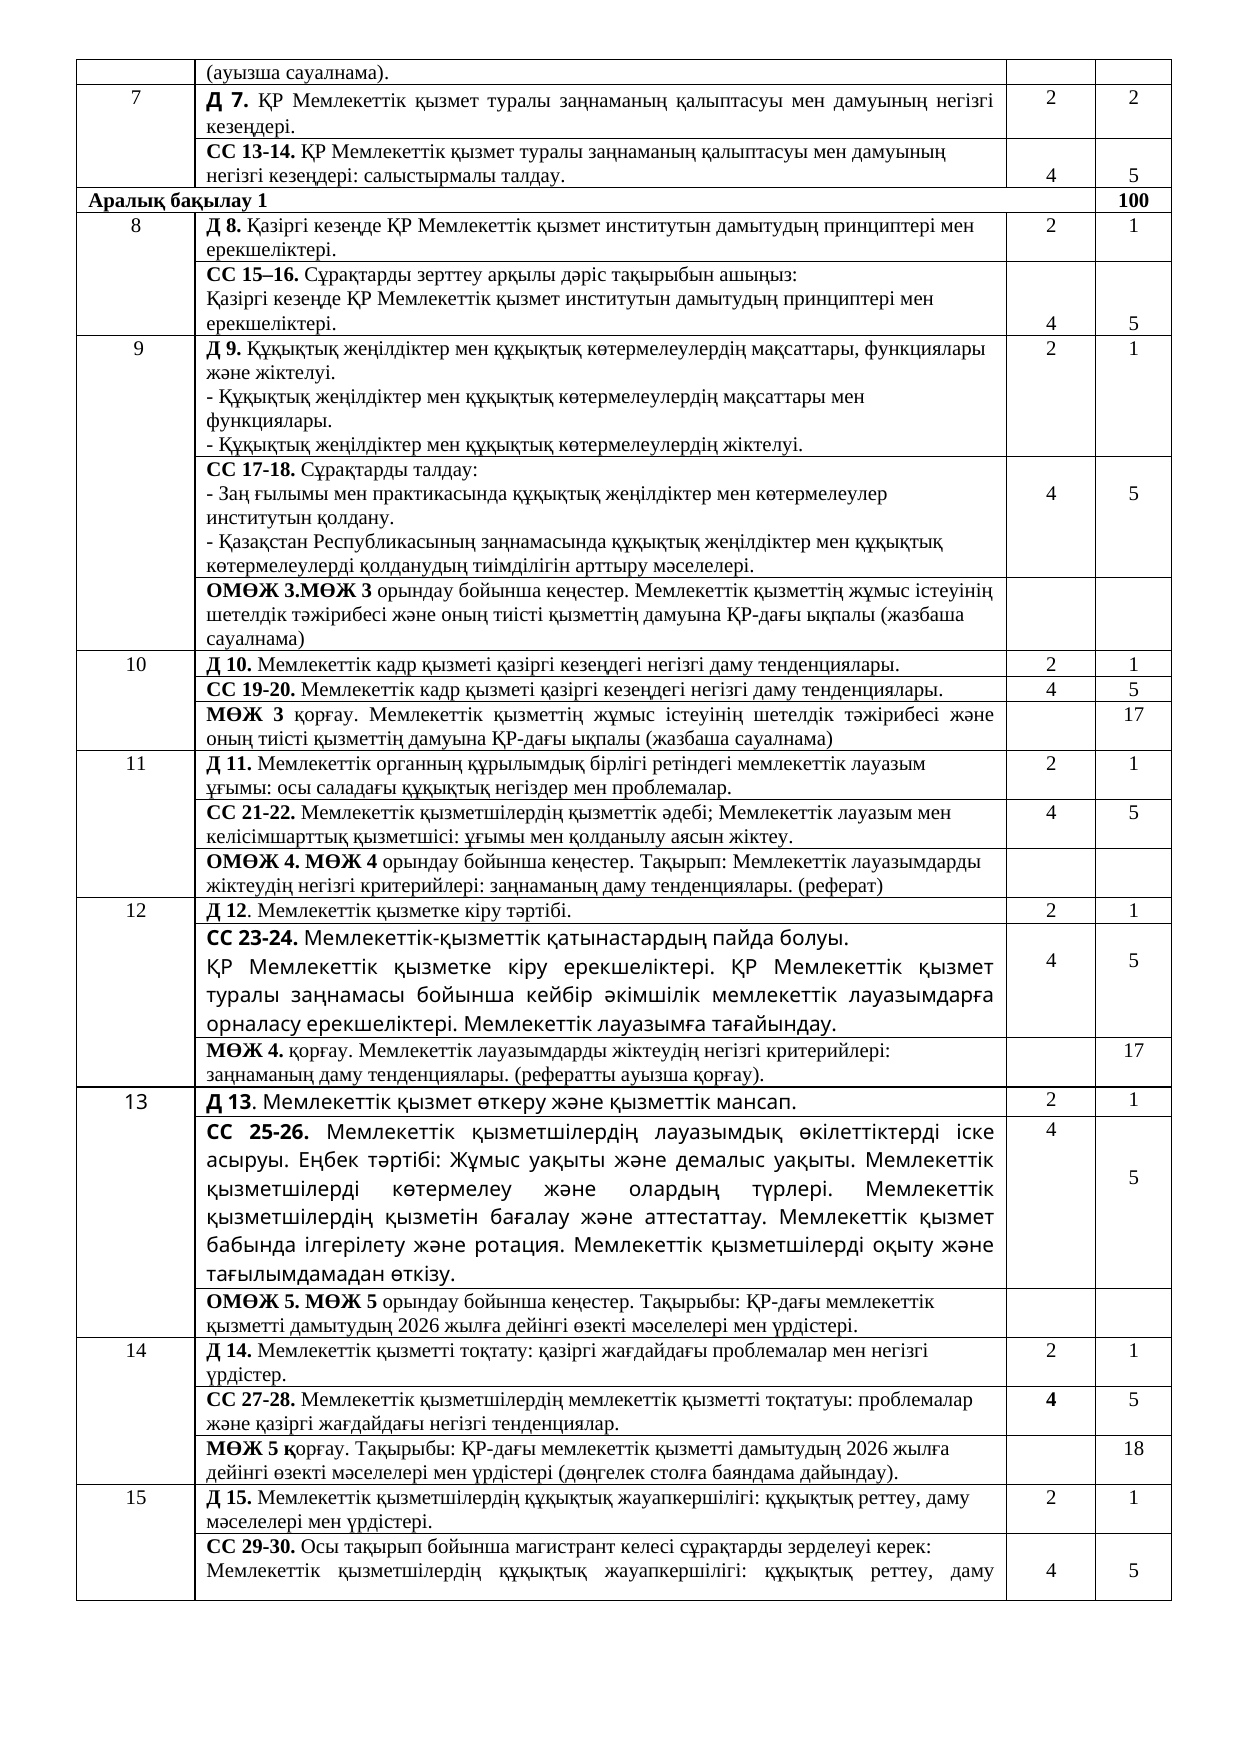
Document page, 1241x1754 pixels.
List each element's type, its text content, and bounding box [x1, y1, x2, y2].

table_cell 25 [1096, 60, 1171, 84]
table_cell 5 [1096, 139, 1171, 187]
table_cell 1 [1096, 1088, 1171, 1116]
table_cell [1007, 702, 1095, 750]
table_cell СС 25-26. Мемлекеттік қызметшілердің лауазымдық өкілеттіктерді іске асыруы. Еңбек тәртібі: Жұмыс уақыты және демалыс уақыты. Мемлекеттік қызметшілерді көтермелеу және олардың түрлері. Мемлекеттік қызметшілердің қызметін бағалау және аттестаттау. Мемлекеттік қызмет бабында ілгерілету және ротация. Мемлекеттік қызметшілерді оқыту және тағылымдамадан өткізу. [196, 1117, 1006, 1287]
table_cell 100 [1096, 188, 1171, 212]
table_cell 5 [1096, 924, 1171, 1037]
table_cell 2 [1007, 336, 1095, 456]
table_cell 4 [1007, 1387, 1095, 1435]
table_cell СС 19-20. Мемлекеттік кадр қызметі қазіргі кезеңдегі негізгі даму тенденциялары. [196, 677, 1006, 701]
table_cell 5 [1096, 800, 1171, 848]
table_cell ОМӨЖ 5. МӨЖ 5 орындау бойынша кеңестер. Тақырыбы: ҚР-дағы мемлекеттік қызметті дамытудың 2026 жылға дейінгі өзекті мәселелері мен үрдістері. [196, 1289, 1006, 1337]
table_cell [1007, 60, 1095, 84]
table_cell 17 [1096, 1038, 1171, 1086]
table_cell Д 10. Мемлекеттік кадр қызметі қазіргі кезеңдегі негізгі даму тенденциялары. [196, 651, 1006, 676]
table_cell 1 [1096, 1485, 1171, 1533]
table_cell 5 [1096, 1117, 1171, 1287]
table_cell 13 [77, 1088, 194, 1337]
table_cell 1 [1096, 651, 1171, 676]
table_cell 17 [1096, 702, 1171, 750]
table_cell Д 9. Құқықтық жеңілдіктер мен құқықтық көтермелеулердің мақсаттары, функциялары және жіктелуі. - Құқықтық жеңілдіктер мен құқықтық көтермелеулердің мақсаттары мен функциялары. - Құқықтық жеңілдіктер мен құқықтық көтермелеулердің жіктелуі. [196, 336, 1006, 456]
table_cell 4 [1007, 924, 1095, 1037]
table_cell 4 [1007, 1534, 1095, 1600]
table_cell 7 [77, 85, 194, 187]
table_cell 2 [1096, 85, 1171, 138]
table_cell 1 [1096, 1338, 1171, 1386]
table_cell 2 [1007, 213, 1095, 261]
table_cell СС 27-28. Мемлекеттік қызметшілердің мемлекеттік қызметті тоқтатуы: проблемалар және қазіргі жағдайдағы негізгі тенденциялар. [196, 1387, 1006, 1435]
table_cell 5 [1096, 457, 1171, 577]
table_cell 5 [1096, 1387, 1171, 1435]
table_cell [1096, 1289, 1171, 1337]
table_cell 4 [1007, 800, 1095, 848]
table_cell Д 7. ҚР Мемлекеттік қызмет туралы заңнаманың қалыптасуы мен дамуының негізгі кезеңдері. [196, 85, 1006, 138]
table_cell ОМӨЖ 4. МӨЖ 4 орындау бойынша кеңестер. Тақырып: Мемлекеттік лауазымдарды жіктеудің негізгі критерийлері: заңнаманың даму тенденциялары. (реферат) [196, 849, 1006, 897]
table_cell СС 15–16. Сұрақтарды зерттеу арқылы дәріс тақырыбын ашыңыз: Қазіргі кезеңде ҚР Мемлекеттік қызмет институтын дамытудың принциптері мен ерекшеліктері. [196, 262, 1006, 334]
table_cell 15 [77, 1485, 194, 1600]
table_cell 2 [1007, 751, 1095, 799]
table_cell 2 [1007, 898, 1095, 922]
table_cell 9 [77, 336, 194, 650]
table_cell [1096, 849, 1171, 897]
table_cell 14 [77, 1338, 194, 1484]
table_cell 1 [1096, 898, 1171, 922]
table_cell 1 [1096, 751, 1171, 799]
table_cell 4 [1007, 457, 1095, 577]
table_cell СС 13-14. ҚР Мемлекеттік қызмет туралы заңнаманың қалыптасуы мен дамуының негізгі кезеңдері: салыстырмалы талдау. [196, 139, 1006, 187]
table_cell СС 17-18. Сұрақтарды талдау: - Заң ғылымы мен практикасында құқықтық жеңілдіктер мен көтермелеулер институтын қолдану. - Қазақстан Республикасының заңнамасында құқықтық жеңілдіктер мен құқықтық көтермелеулерді қолданудың тиімділігін арттыру мәселелері. [196, 457, 1006, 577]
table_cell 2 [1007, 85, 1095, 138]
table_cell 1 [1096, 213, 1171, 261]
table_cell МӨЖ 3 қорғау. Мемлекеттік қызметтің жұмыс істеуінің шетелдік тәжірибесі және оның тиісті қызметтің дамуына ҚР-дағы ықпалы (жазбаша сауалнама) [196, 702, 1006, 750]
table_cell 4 [1007, 262, 1095, 334]
table_cell 5 [1096, 677, 1171, 701]
table_cell 2 [1007, 651, 1095, 676]
table_cell Д 14. Мемлекеттік қызметті тоқтату: қазіргі жағдайдағы проблемалар мен негізгі үрдістер. [196, 1338, 1006, 1386]
table_cell 5 [1096, 262, 1171, 334]
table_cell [196, 1534, 1006, 1600]
table_cell 2 [1007, 1485, 1095, 1533]
table_cell 2 [1007, 1088, 1095, 1116]
table_cell Д 12. Мемлекеттік қызметке кіру тәртібі. [196, 898, 1006, 922]
table_cell 5 [1096, 1534, 1171, 1600]
table_cell [1007, 1436, 1095, 1484]
table_cell МӨЖ 5 қорғау. Тақырыбы: ҚР-дағы мемлекеттік қызметті дамытудың 2026 жылға дейінгі өзекті мәселелері мен үрдістері (дөңгелек столға баяндама дайындау). [196, 1436, 1006, 1484]
table_cell [1007, 849, 1095, 897]
table_cell СС 21-22. Мемлекеттік қызметшілердің қызметтік әдебі; Мемлекеттік лауазым мен келісімшарттық қызметшісі: ұғымы мен қолданылу аясын жіктеу. [196, 800, 1006, 848]
table_cell 4 [1007, 139, 1095, 187]
table_cell Д 8. Қазіргі кезеңде ҚР Мемлекеттік қызмет институтын дамытудың принциптері мен ерекшеліктері. [196, 213, 1006, 261]
table_cell ОМӨЖ 3.МӨЖ 3 орындау бойынша кеңестер. Мемлекеттік қызметтің жұмыс істеуінің шетелдік тәжірибесі және оның тиісті қызметтің дамуына ҚР-дағы ықпалы (жазбаша сауалнама) [196, 578, 1006, 650]
table_cell 10 [77, 651, 194, 750]
table_cell Д 15. Мемлекеттік қызметшілердің құқықтық жауапкершілігі: құқықтық реттеу, даму мәселелері мен үрдістері. [196, 1485, 1006, 1533]
table_cell Д 13. Мемлекеттік қызмет өткеру және қызметтік мансап. [196, 1088, 1006, 1116]
table_cell Д 11. Мемлекеттік органның құрылымдық бірлігі ретіндегі мемлекеттік лауазым ұғымы: осы саладағы құқықтық негіздер мен проблемалар. [196, 751, 1006, 799]
table_cell 12 [77, 898, 194, 1086]
table_cell [1007, 578, 1095, 650]
table_cell 18 [1096, 1436, 1171, 1484]
table_cell 2 [1007, 1338, 1095, 1386]
table_cell 8 [77, 213, 194, 334]
table_cell [1096, 578, 1171, 650]
table_cell 11 [77, 751, 194, 897]
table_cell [196, 60, 1006, 84]
table_cell МӨЖ 4. қорғау. Мемлекеттік лауазымдарды жіктеудің негізгі критерийлері: заңнаманың даму тенденциялары. (рефератты ауызша қорғау). [196, 1038, 1006, 1086]
table_cell [1007, 1289, 1095, 1337]
table_cell 1 [1096, 336, 1171, 456]
table_cell 4 [1007, 677, 1095, 701]
table_cell Аралық бақылау 1 [77, 188, 1095, 212]
table_cell [1007, 1038, 1095, 1086]
table_cell 4 [1007, 1117, 1095, 1287]
table_cell СС 23-24. Мемлекеттік-қызметтік қатынастардың пайда болуы. ҚР Мемлекеттік қызметке кіру ерекшеліктері. ҚР Мемлекеттік қызмет туралы заңнамасы бойынша кейбір әкімшілік мемлекеттік лауазымдарға орналасу ерекшеліктері. Мемлекеттік лауазымға тағайындау. [196, 924, 1006, 1037]
